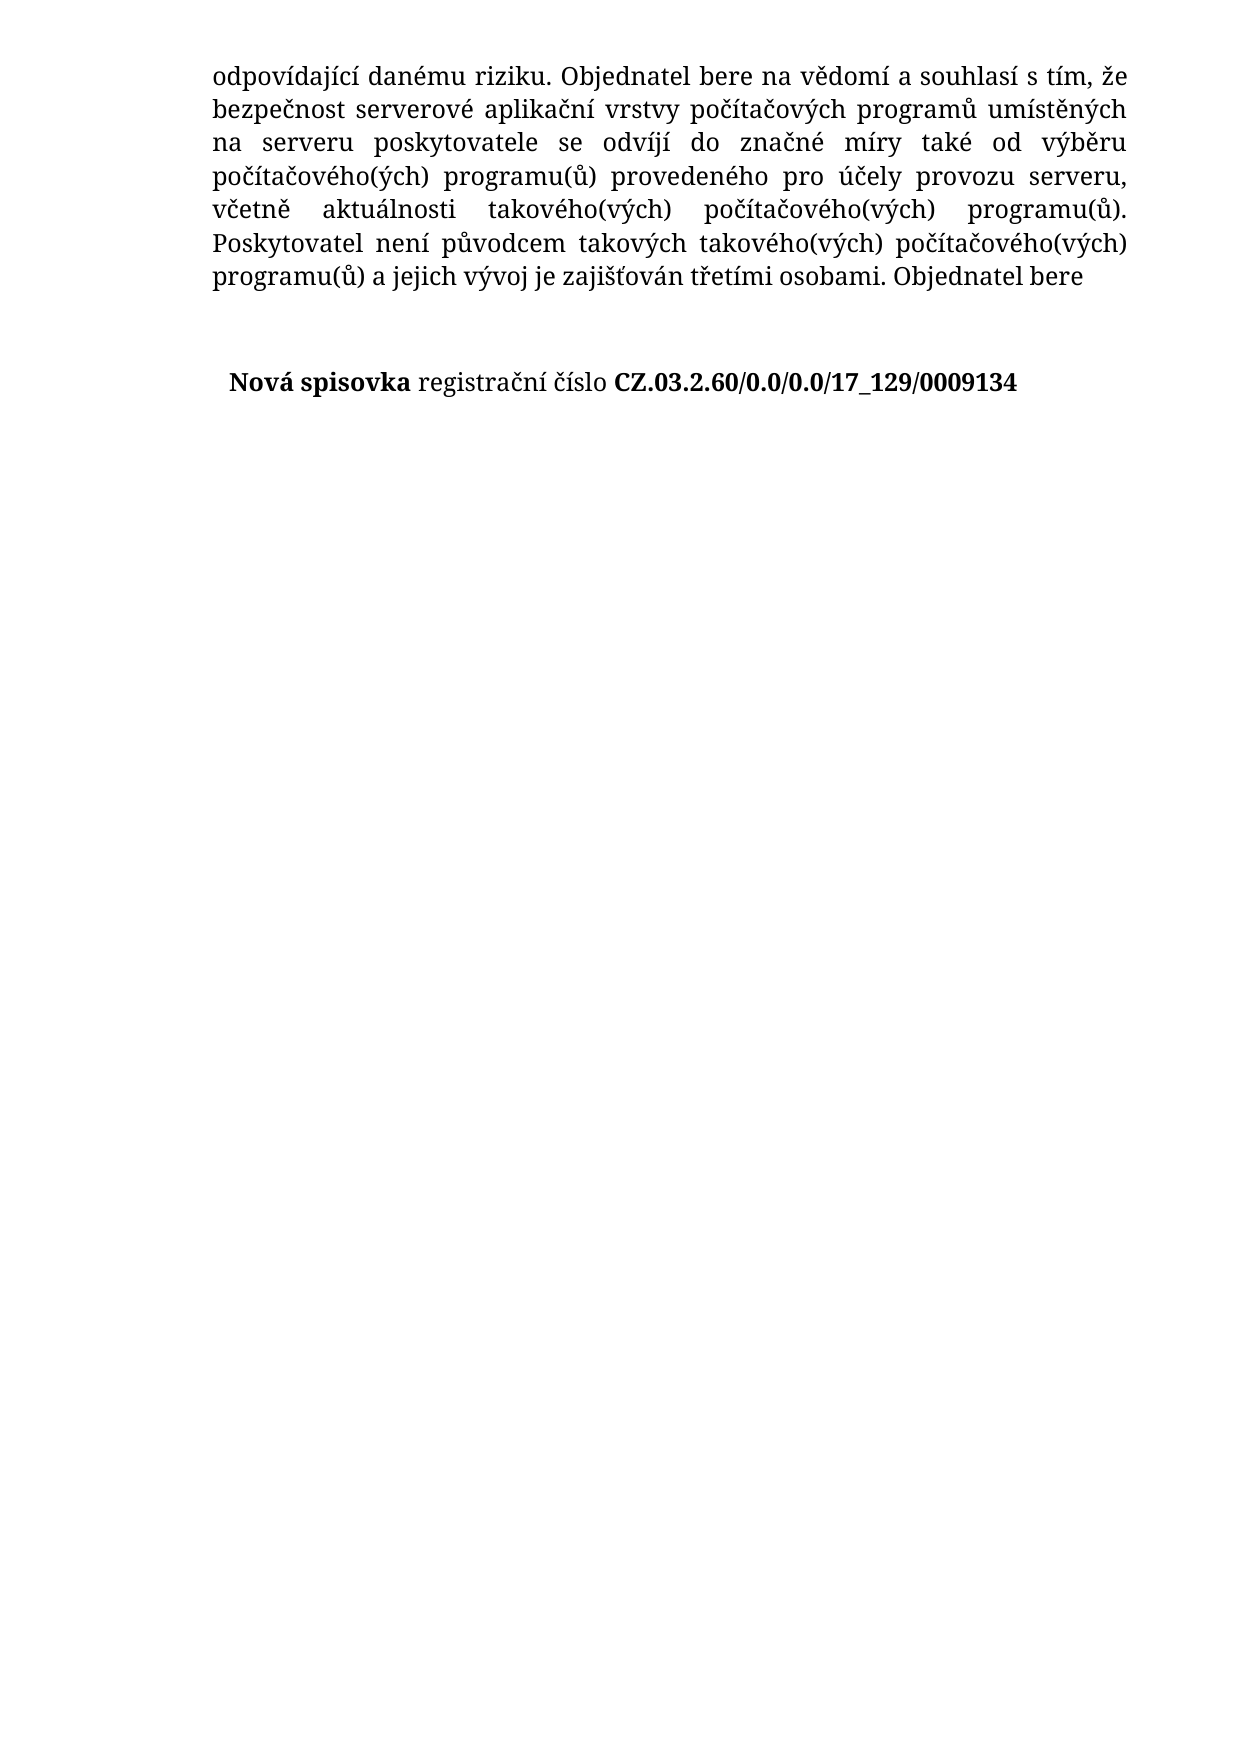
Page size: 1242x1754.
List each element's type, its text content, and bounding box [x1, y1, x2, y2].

text Nová spisovka registrační číslo CZ.03.2.60/0.0/0.0/17_129/0009134 [118, 365, 1128, 399]
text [157, 59, 1128, 293]
